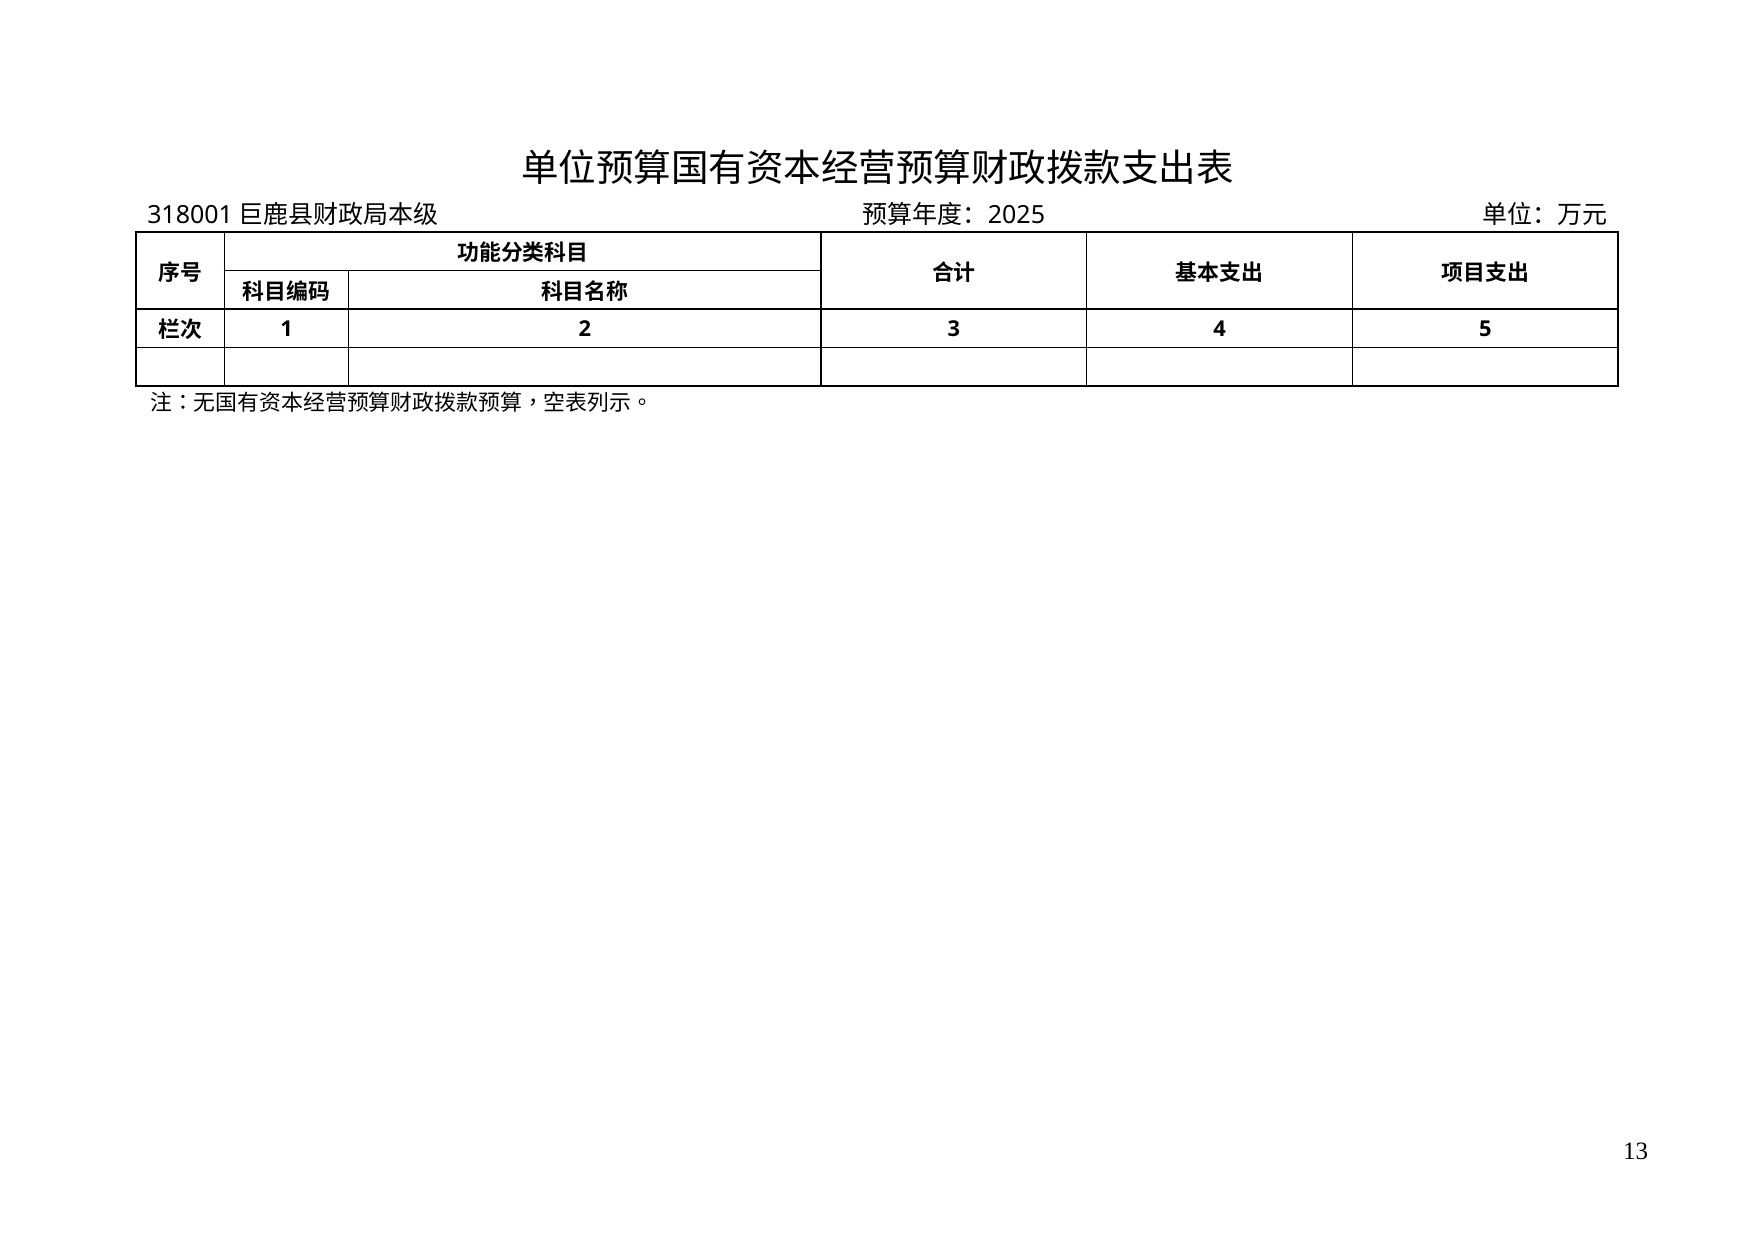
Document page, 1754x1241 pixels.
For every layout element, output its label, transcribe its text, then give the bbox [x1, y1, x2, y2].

table_cell 序号 [137, 233, 224, 308]
table_header 318001巨鹿县财政局本级 [137, 195, 820, 231]
table_cell 基本支出 [1087, 233, 1352, 308]
table_cell 栏次 [137, 310, 224, 347]
table_cell [349, 348, 820, 385]
table_header 单位：万元 [1087, 195, 1617, 231]
table_cell 2 [349, 310, 820, 347]
table_cell 3 [822, 310, 1086, 347]
table_cell 1 [225, 310, 348, 347]
table_header 预算年度：2025 [822, 195, 1086, 231]
table_cell [137, 348, 224, 385]
table_cell 4 [1087, 310, 1352, 347]
table_cell 5 [1353, 310, 1617, 347]
text 注：无国有资本经营预算财政拨款预算，空表列示。 [106, 387, 1648, 416]
table_cell [225, 348, 348, 385]
table_cell 科目编码 [225, 271, 348, 308]
table_cell [822, 348, 1086, 385]
table_cell 科目名称 [349, 271, 820, 308]
table_cell 合计 [822, 233, 1086, 308]
table_cell 项目支出 [1353, 233, 1617, 308]
table_cell 功能分类科目 [225, 233, 820, 270]
table_cell [1087, 348, 1352, 385]
table_cell [1353, 348, 1617, 385]
text 单位预算国有资本经营预算财政拨款支出表 [106, 142, 1648, 193]
